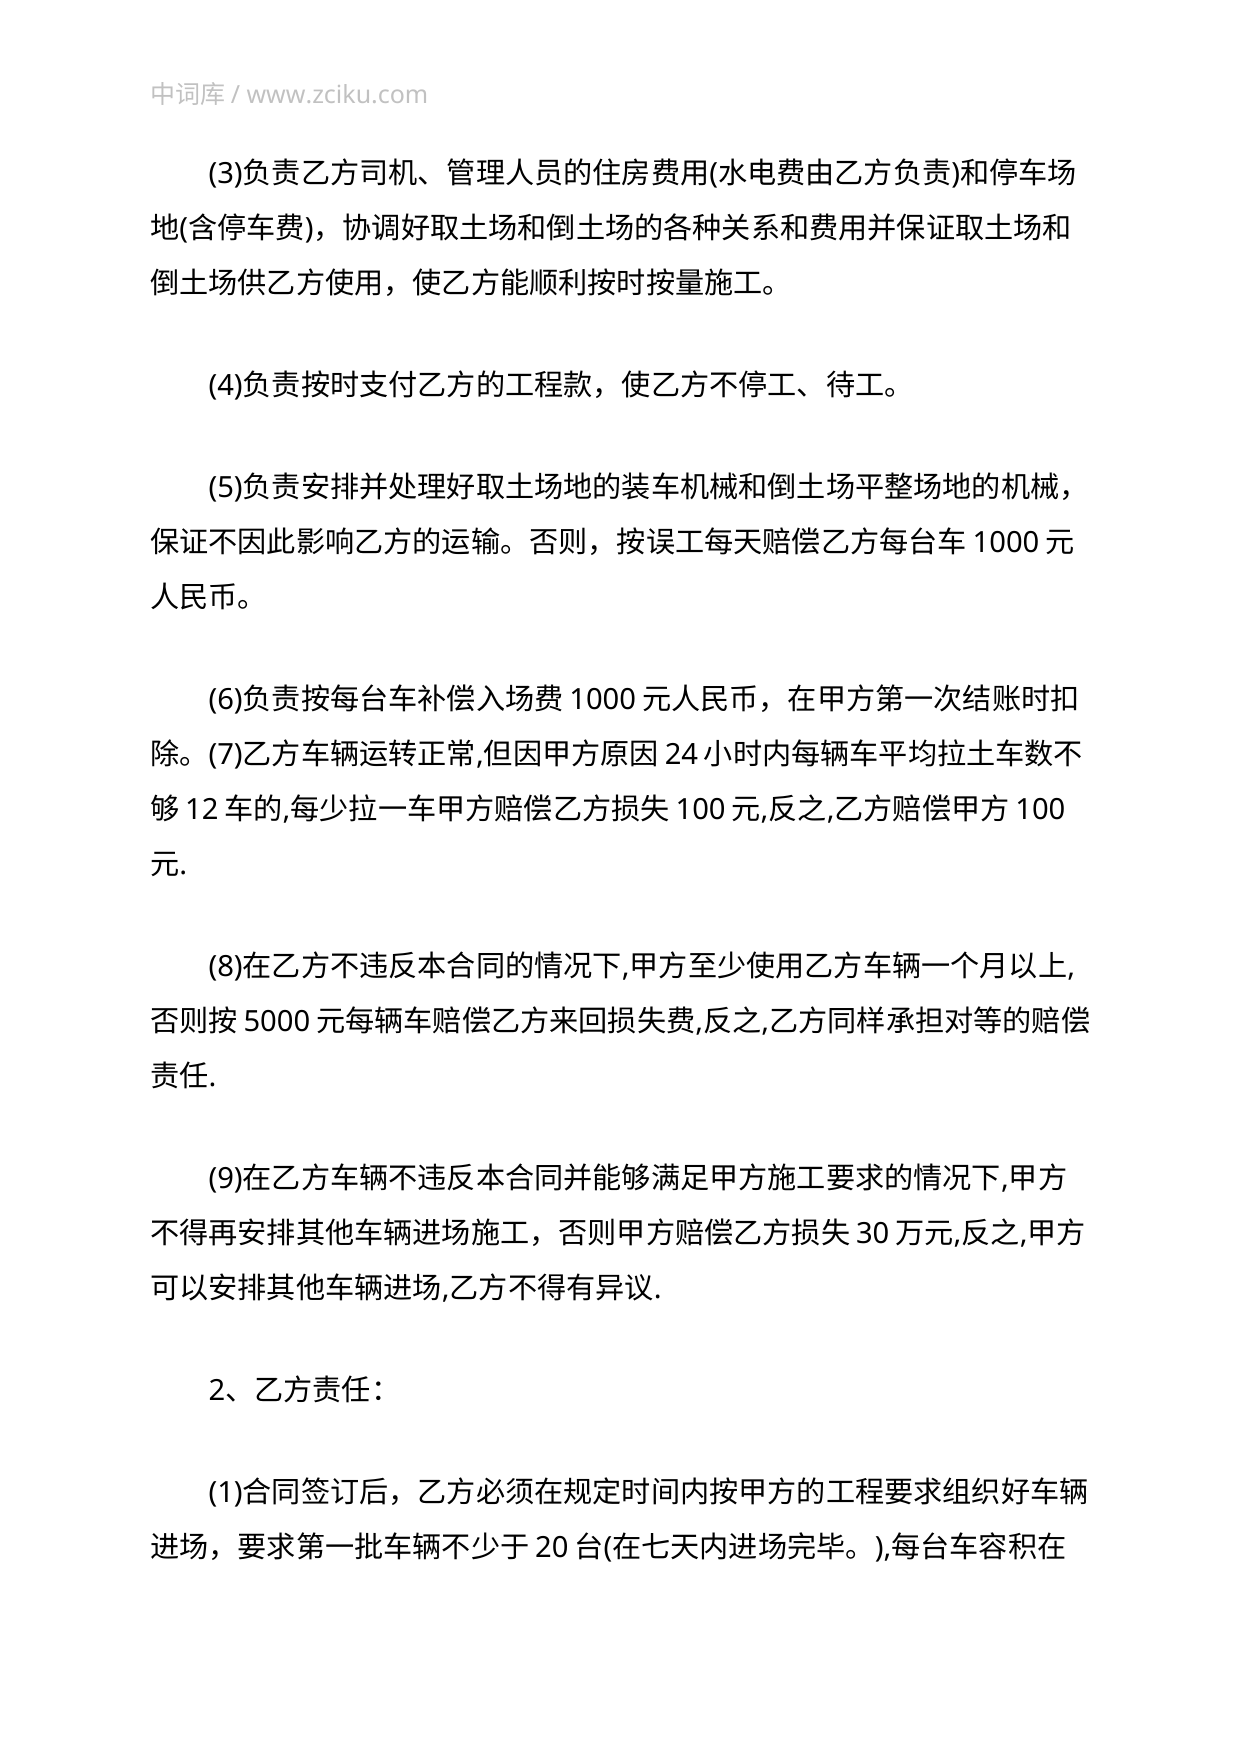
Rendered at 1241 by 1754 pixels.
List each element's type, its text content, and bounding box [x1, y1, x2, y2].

text (5)负责安排并处理好取土场地的装车机械和倒土场平整场地的机械，保证不因此影响乙方的运输。否则，按误工每天赔偿乙方每台车1000元人民币。 [150, 464, 1090, 616]
text (3)负责乙方司机、管理人员的住房费用(水电费由乙方负责)和停车场地(含停车费)，协调好取土场和倒土场的各种关系和费用并保证取土场和倒土场供乙方使用，使乙方能顺利按时按量施工。 [150, 150, 1090, 302]
text (4)负责按时支付乙方的工程款，使乙方不停工、待工。 [150, 362, 1090, 404]
text (6)负责按每台车补偿入场费1000元人民币，在甲方第一次结账时扣除。(7)乙方车辆运转正常,但因甲方原因24小时内每辆车平均拉土车数不够12车的,每少拉一车甲方赔偿乙方损失100元,反之,乙方赔偿甲方100元. [150, 676, 1090, 883]
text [150, 1468, 1090, 1566]
text (9)在乙方车辆不违反本合同并能够满足甲方施工要求的情况下,甲方不得再安排其他车辆进场施工，否则甲方赔偿乙方损失30万元,反之,甲方可以安排其他车辆进场,乙方不得有异议. [150, 1154, 1090, 1307]
text 2、乙方责任： [150, 1366, 1090, 1409]
text (8)在乙方不违反本合同的情况下,甲方至少使用乙方车辆一个月以上,否则按5000元每辆车赔偿乙方来回损失费,反之,乙方同样承担对等的赔偿责任. [150, 942, 1090, 1095]
